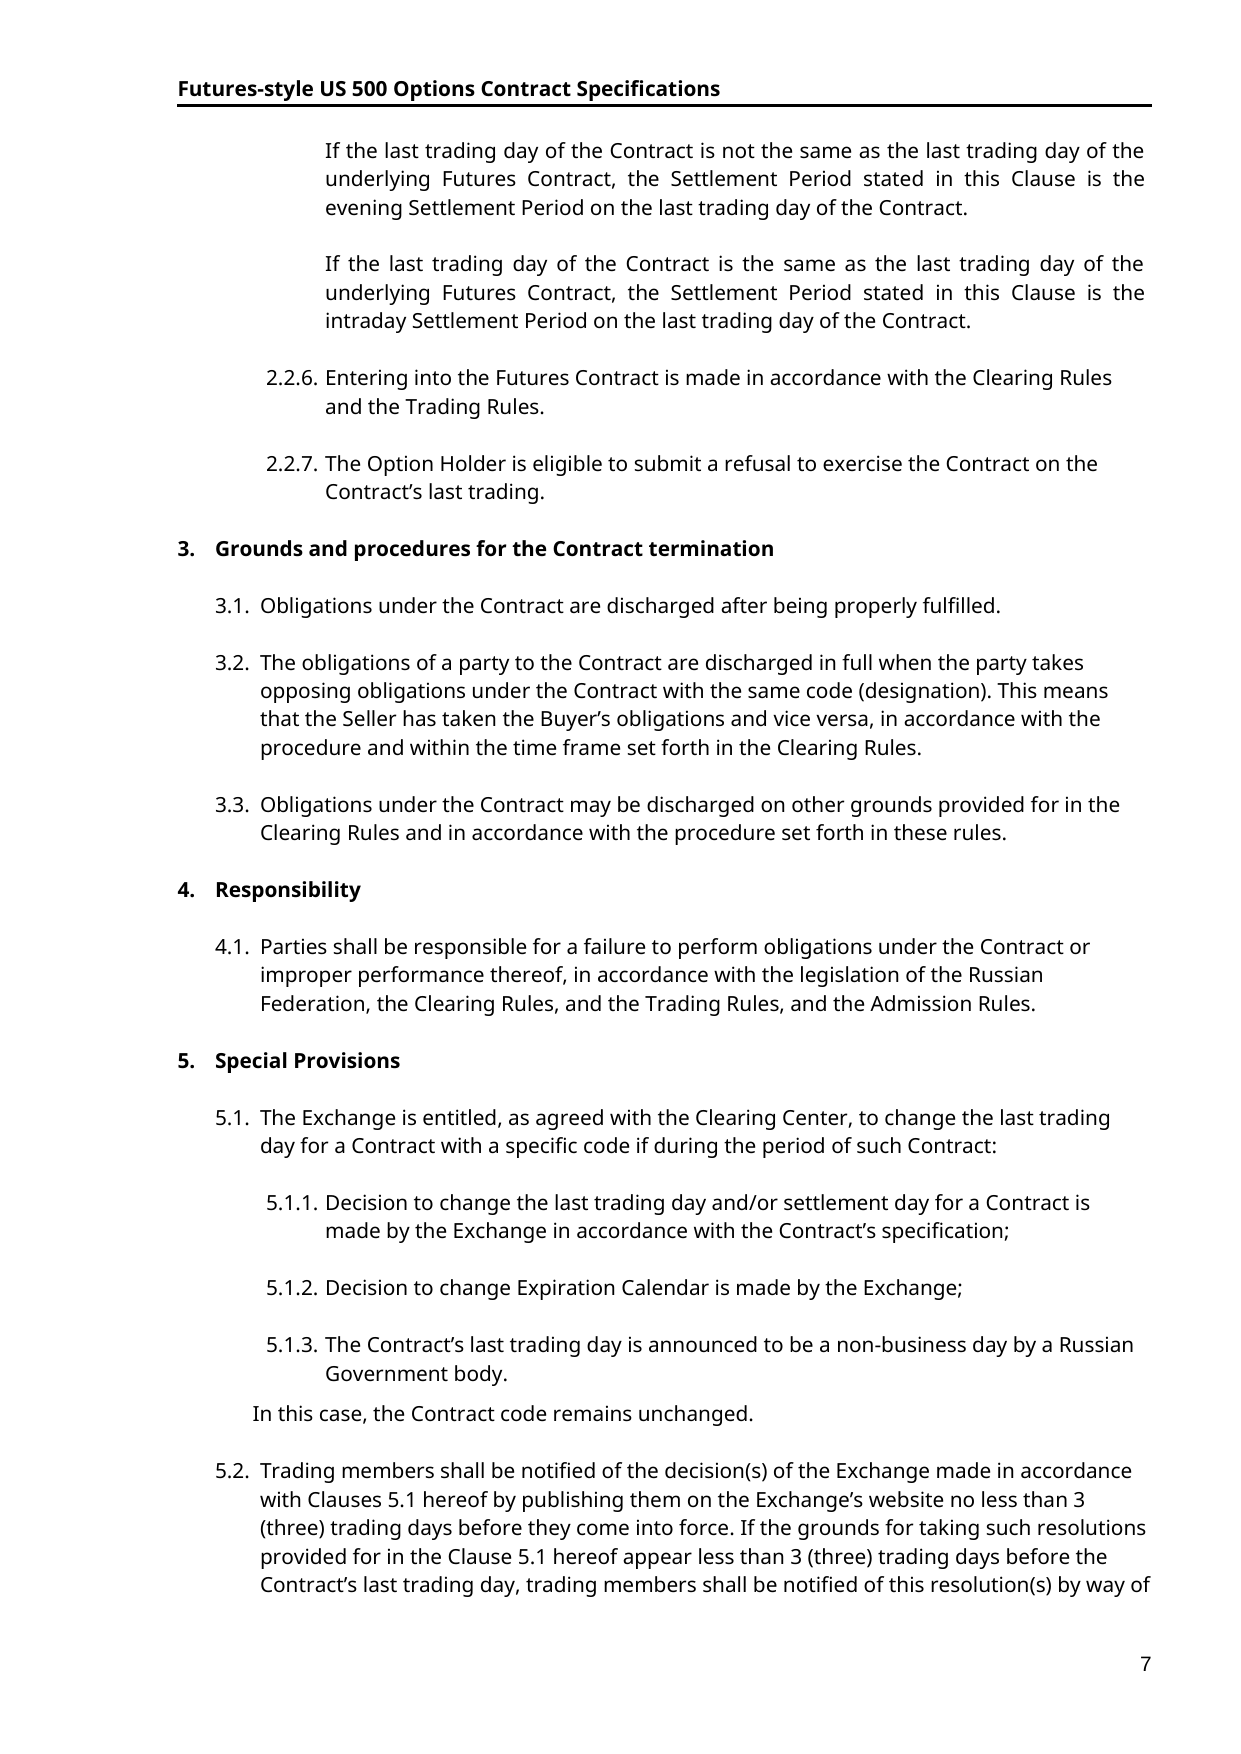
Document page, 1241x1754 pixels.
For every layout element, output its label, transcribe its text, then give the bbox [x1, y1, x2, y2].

list Decision to change the last trading day and/or settlement day for a Contract is made by the Exchange in accordance with the Contract’s specification; [266, 1188, 1152, 1245]
list The Option Holder is eligible to submit a refusal to exercise the Contract on the Contract’s last trading. [266, 449, 1152, 506]
list Special Provisions [177, 1046, 1152, 1074]
list The Exchange is entitled, as agreed with the Clearing Center, to change the last trading day for a Contract with a specific code if during the period of such Contract: [215, 1103, 1152, 1159]
list Obligations under the Contract are discharged after being properly fulfilled. [215, 591, 1152, 619]
list Decision to change Expiration Calendar is made by the Exchange; [266, 1273, 1152, 1302]
list Entering into the Futures Contract is made in accordance with the Clearing Rules and the Trading Rules. [266, 363, 1152, 420]
list The Contract’s last trading day is announced to be a non-business day by a Russian Government body. [266, 1330, 1152, 1387]
list Parties shall be responsible for a failure to perform obligations under the Contract or improper performance thereof, in accordance with the legislation of the Russian Federation, the Clearing Rules, and the Trading Rules, and the Admission Rules. [215, 932, 1152, 1017]
list In this case, the Contract code remains unchanged. [177, 1399, 1146, 1428]
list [215, 1456, 1152, 1599]
list Grounds and procedures for the Contract termination [177, 534, 1152, 562]
list The obligations of a party to the Contract are discharged in full when the party takes opposing obligations under the Contract with the same code (designation). This means that the Seller has taken the Buyer’s obligations and vice versa, in accordance with the procedure and within the time frame set forth in the Clearing Rules. [215, 648, 1152, 761]
list Responsibility [177, 875, 1152, 904]
list Obligations under the Contract may be discharged on other grounds provided for in the Clearing Rules and in accordance with the procedure set forth in these rules. [215, 790, 1152, 847]
text If the last trading day of the Contract is not the same as the last trading day of the underlying Futures Contract, the Settlement Period stated in this Clause is the evening Settlement Period on the last trading day of the Contract. [325, 136, 1146, 221]
text If the last trading day of the Contract is the same as the last trading day of the underlying Futures Contract, the Settlement Period stated in this Clause is the intraday Settlement Period on the last trading day of the Contract. [325, 249, 1146, 335]
